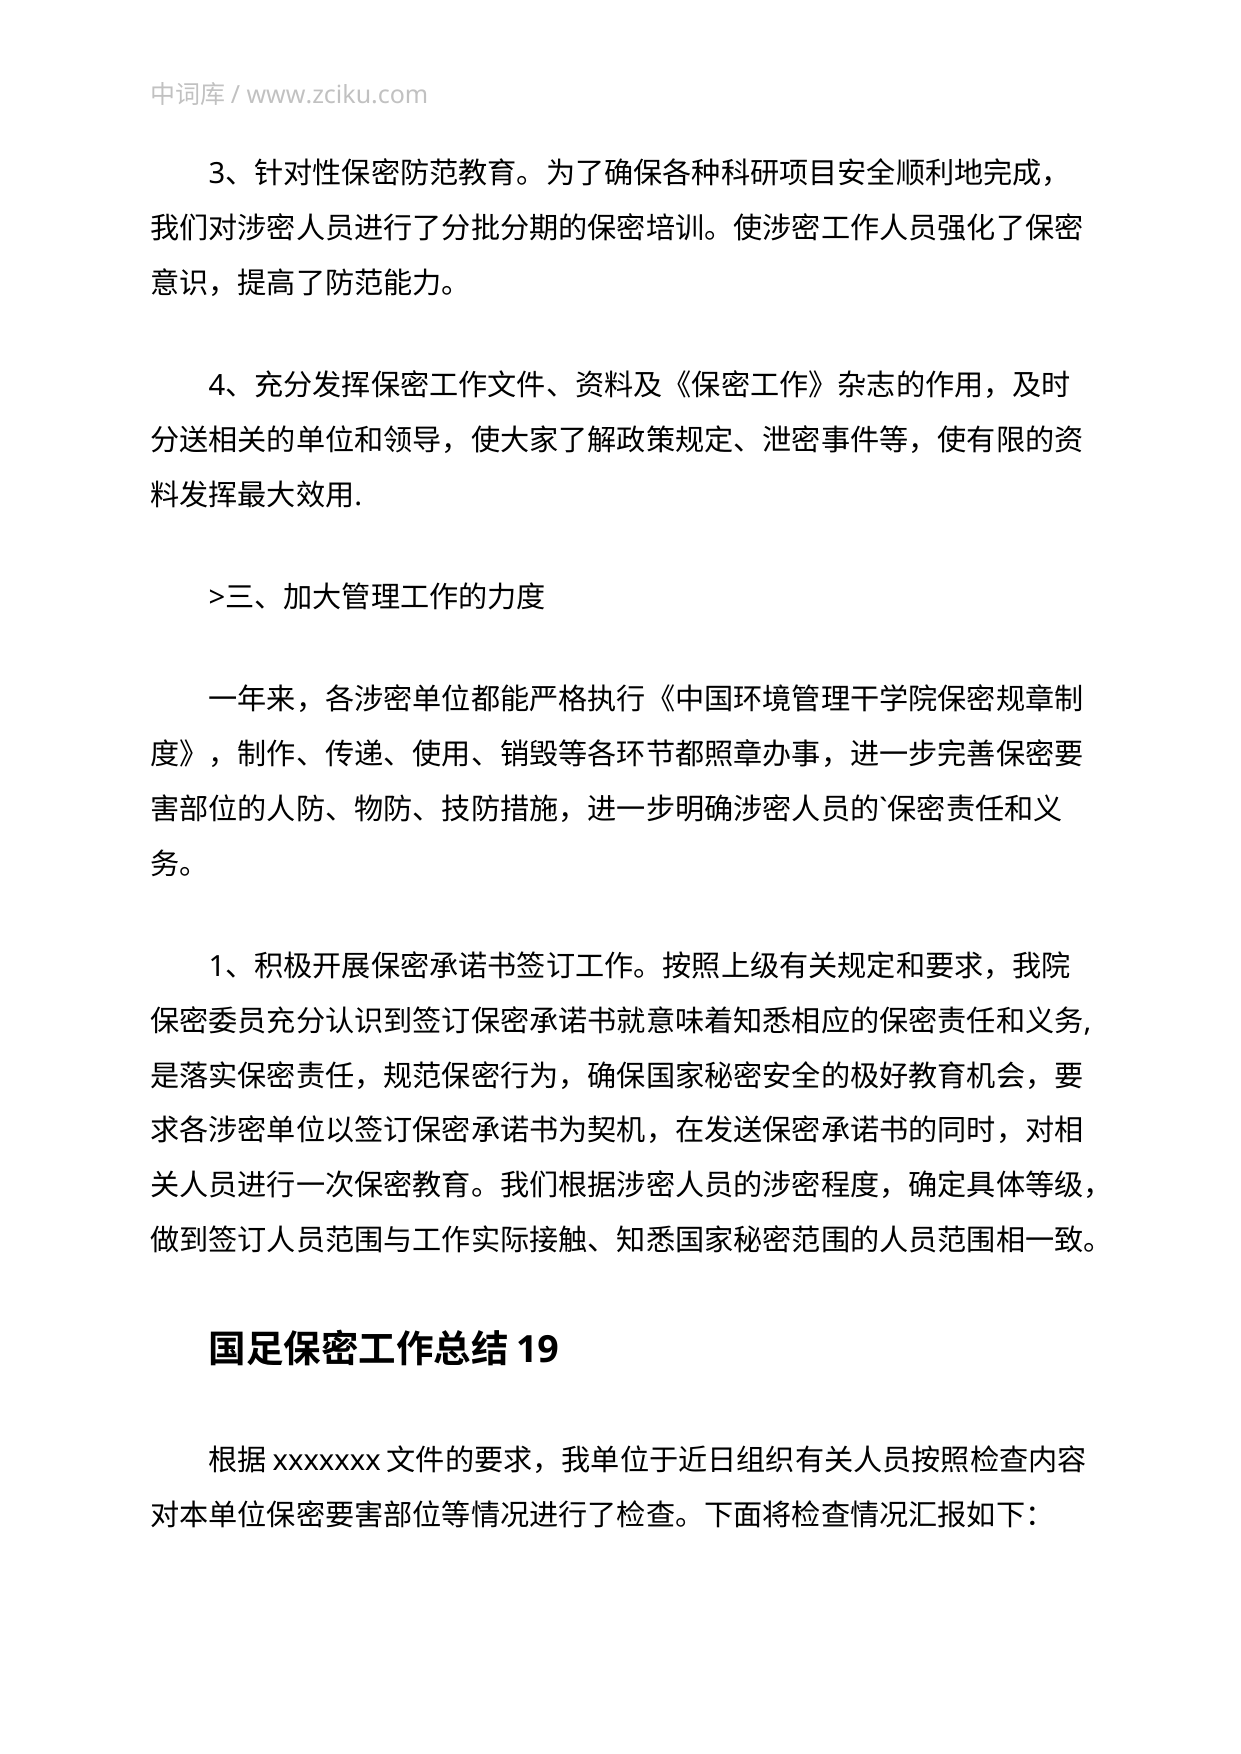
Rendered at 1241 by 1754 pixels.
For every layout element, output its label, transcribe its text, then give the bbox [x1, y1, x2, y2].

text 国足保密工作总结19 [150, 1318, 1090, 1373]
text 一年来，各涉密单位都能严格执行《中国环境管理干学院保密规章制度》，制作、传递、使用、销毁等各环节都照章办事，进一步完善保密要害部位的人防、物防、技防措施，进一步明确涉密人员的`保密责任和义务。 [150, 676, 1090, 883]
text >三、加大管理工作的力度 [150, 573, 1090, 616]
text 根据xxxxxxx文件的要求，我单位于近日组织有关人员按照检查内容对本单位保密要害部位等情况进行了检查。下面将检查情况汇报如下： [150, 1436, 1090, 1533]
text 4、充分发挥保密工作文件、资料及《保密工作》杂志的作用，及时分送相关的单位和领导，使大家了解政策规定、泄密事件等，使有限的资料发挥最大效用. [150, 362, 1090, 514]
text 1、积极开展保密承诺书签订工作。按照上级有关规定和要求，我院保密委员充分认识到签订保密承诺书就意味着知悉相应的保密责任和义务,是落实保密责任，规范保密行为，确保国家秘密安全的极好教育机会，要求各涉密单位以签订保密承诺书为契机，在发送保密承诺书的同时，对相关人员进行一次保密教育。我们根据涉密人员的涉密程度，确定具体等级，做到签订人员范围与工作实际接触、知悉国家秘密范围的人员范围相一致。 [150, 942, 1090, 1259]
text 3、针对性保密防范教育。为了确保各种科研项目安全顺利地完成，我们对涉密人员进行了分批分期的保密培训。使涉密工作人员强化了保密意识，提高了防范能力。 [150, 150, 1090, 302]
